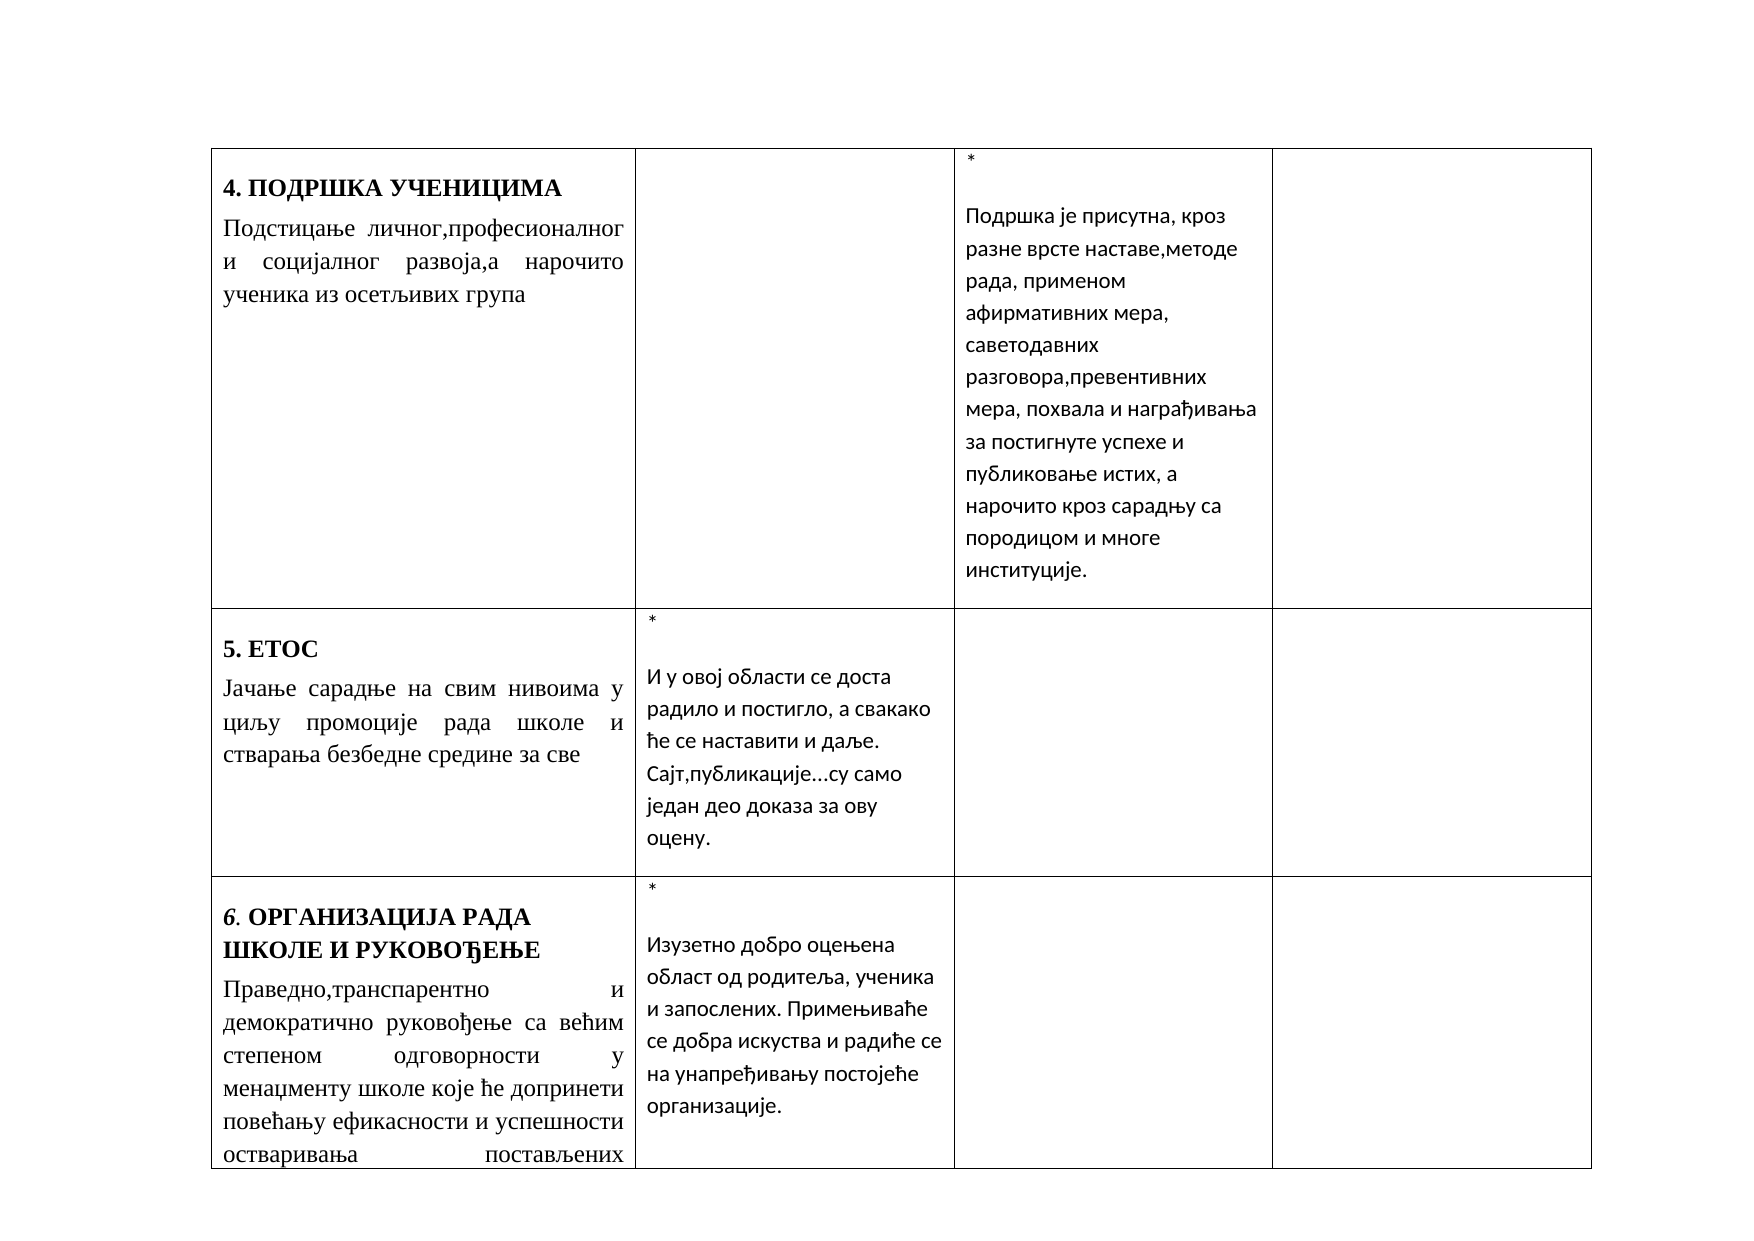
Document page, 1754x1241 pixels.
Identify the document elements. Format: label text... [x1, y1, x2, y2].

table_cell * И у овој области се доста радило и постигло, а свакако ће се наставити и даље. Сајт,публикације...су само један део доказа за ову оцену. [636, 609, 954, 876]
table_cell [955, 609, 1272, 876]
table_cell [212, 877, 635, 1168]
table_cell * Подршка је присутна, кроз разне врсте наставе,методе рада, применом афирмативних мера, саветодавних разговора,превентивних мера, похвала и награђивања за постигнуте успехе и публиковање истих, а нарочито кроз сарадњу са породицом и многе институције. [955, 149, 1272, 608]
table_cell [955, 877, 1272, 1168]
table_cell [636, 149, 954, 608]
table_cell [636, 877, 954, 1168]
table_cell 5. ЕТОС Јачање сарадње на свим нивоима у циљу промоције рада школе и стварања безбедне средине за све [212, 609, 635, 876]
table_cell [1273, 877, 1591, 1168]
table_cell [1273, 149, 1591, 608]
table_cell [1273, 609, 1591, 876]
table_cell 4. ПОДРШКА УЧЕНИЦИМА Подстицање личног,професионалног и социјалног развоја,а нарочито ученика из осетљивих група [212, 149, 635, 608]
